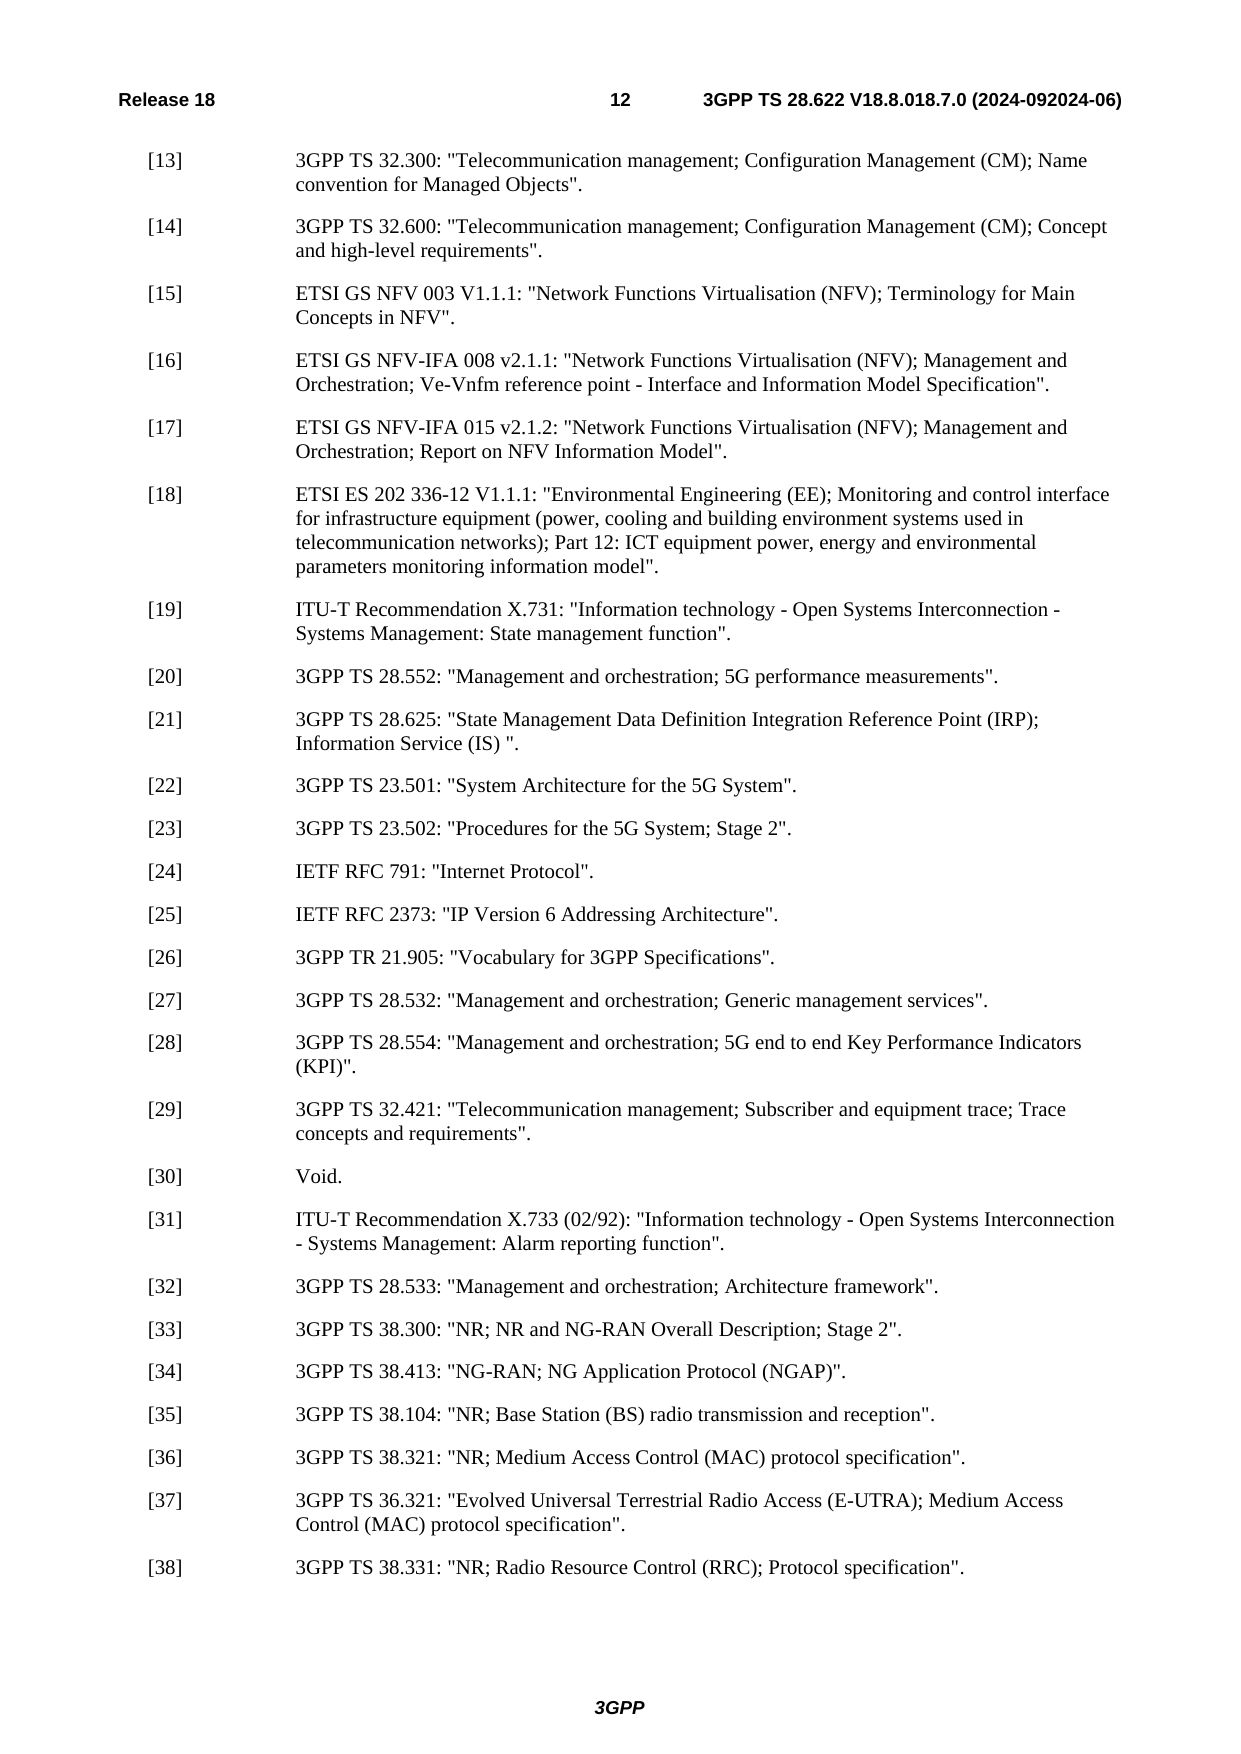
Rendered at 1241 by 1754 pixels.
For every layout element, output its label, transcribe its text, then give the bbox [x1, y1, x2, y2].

text [26] 3GPP TR 21.905: "Vocabulary for 3GPP Specifications". [148, 945, 1122, 969]
text [31] ITU-T Recommendation X.733 (02/92): "Information technology - Open Systems Interconnection - Systems Management: Alarm reporting function". [148, 1207, 1122, 1255]
text [28] 3GPP TS 28.554: "Management and orchestration; 5G end to end Key Performance Indicators (KPI)". [148, 1030, 1122, 1078]
text [27] 3GPP TS 28.532: "Management and orchestration; Generic management services". [148, 987, 1122, 1012]
text [32] 3GPP TS 28.533: "Management and orchestration; Architecture framework". [148, 1274, 1122, 1298]
text [19] ITU-T Recommendation X.731: "Information technology - Open Systems Interconnection - Systems Management: State management function". [148, 597, 1122, 645]
text [25] IETF RFC 2373: "IP Version 6 Addressing Architecture". [148, 902, 1122, 926]
text [33] 3GPP TS 38.300: "NR; NR and NG-RAN Overall Description; Stage 2". [148, 1317, 1122, 1341]
text [35] 3GPP TS 38.104: "NR; Base Station (BS) radio transmission and reception". [148, 1402, 1122, 1426]
text [20] 3GPP TS 28.552: "Management and orchestration; 5G performance measurements". [148, 664, 1122, 688]
text [36] 3GPP TS 38.321: "NR; Medium Access Control (MAC) protocol specification". [148, 1445, 1122, 1469]
text [16] ETSI GS NFV-IFA 008 v2.1.1: "Network Functions Virtualisation (NFV); Management and Orchestration; Ve-Vnfm reference point - Interface and Information Model Specification". [148, 348, 1122, 396]
text [21] 3GPP TS 28.625: "State Management Data Definition Integration Reference Point (IRP); Information Service (IS) ". [148, 707, 1122, 755]
text [15] ETSI GS NFV 003 V1.1.1: "Network Functions Virtualisation (NFV); Terminology for Main Concepts in NFV". [148, 281, 1122, 329]
text [38] 3GPP TS 38.331: "NR; Radio Resource Control (RRC); Protocol specification". [148, 1555, 1122, 1579]
text [22] 3GPP TS 23.501: "System Architecture for the 5G System". [148, 773, 1122, 797]
text [13] 3GPP TS 32.300: "Telecommunication management; Configuration Management (CM); Name convention for Managed Objects". [148, 147, 1122, 196]
text [14] 3GPP TS 32.600: "Telecommunication management; Configuration Management (CM); Concept and high-level requirements". [148, 214, 1122, 262]
text [23] 3GPP TS 23.502: "Procedures for the 5G System; Stage 2". [148, 816, 1122, 840]
text [34] 3GPP TS 38.413: "NG-RAN; NG Application Protocol (NGAP)". [148, 1359, 1122, 1383]
text [18] ETSI ES 202 336-12 V1.1.1: "Environmental Engineering (EE); Monitoring and control interface for infrastructure equipment (power, cooling and building environment systems used in telecommunication networks); Part 12: ICT equipment power, energy and environmental parameters monitoring information model". [148, 482, 1122, 578]
text [17] ETSI GS NFV-IFA 015 v2.1.2: "Network Functions Virtualisation (NFV); Management and Orchestration; Report on NFV Information Model". [148, 415, 1122, 463]
text [29] 3GPP TS 32.421: "Telecommunication management; Subscriber and equipment trace; Trace concepts and requirements". [148, 1097, 1122, 1145]
text [37] 3GPP TS 36.321: "Evolved Universal Terrestrial Radio Access (E-UTRA); Medium Access Control (MAC) protocol specification". [148, 1488, 1122, 1536]
text [24] IETF RFC 791: "Internet Protocol". [148, 859, 1122, 883]
text [30] Void. [148, 1164, 1122, 1188]
